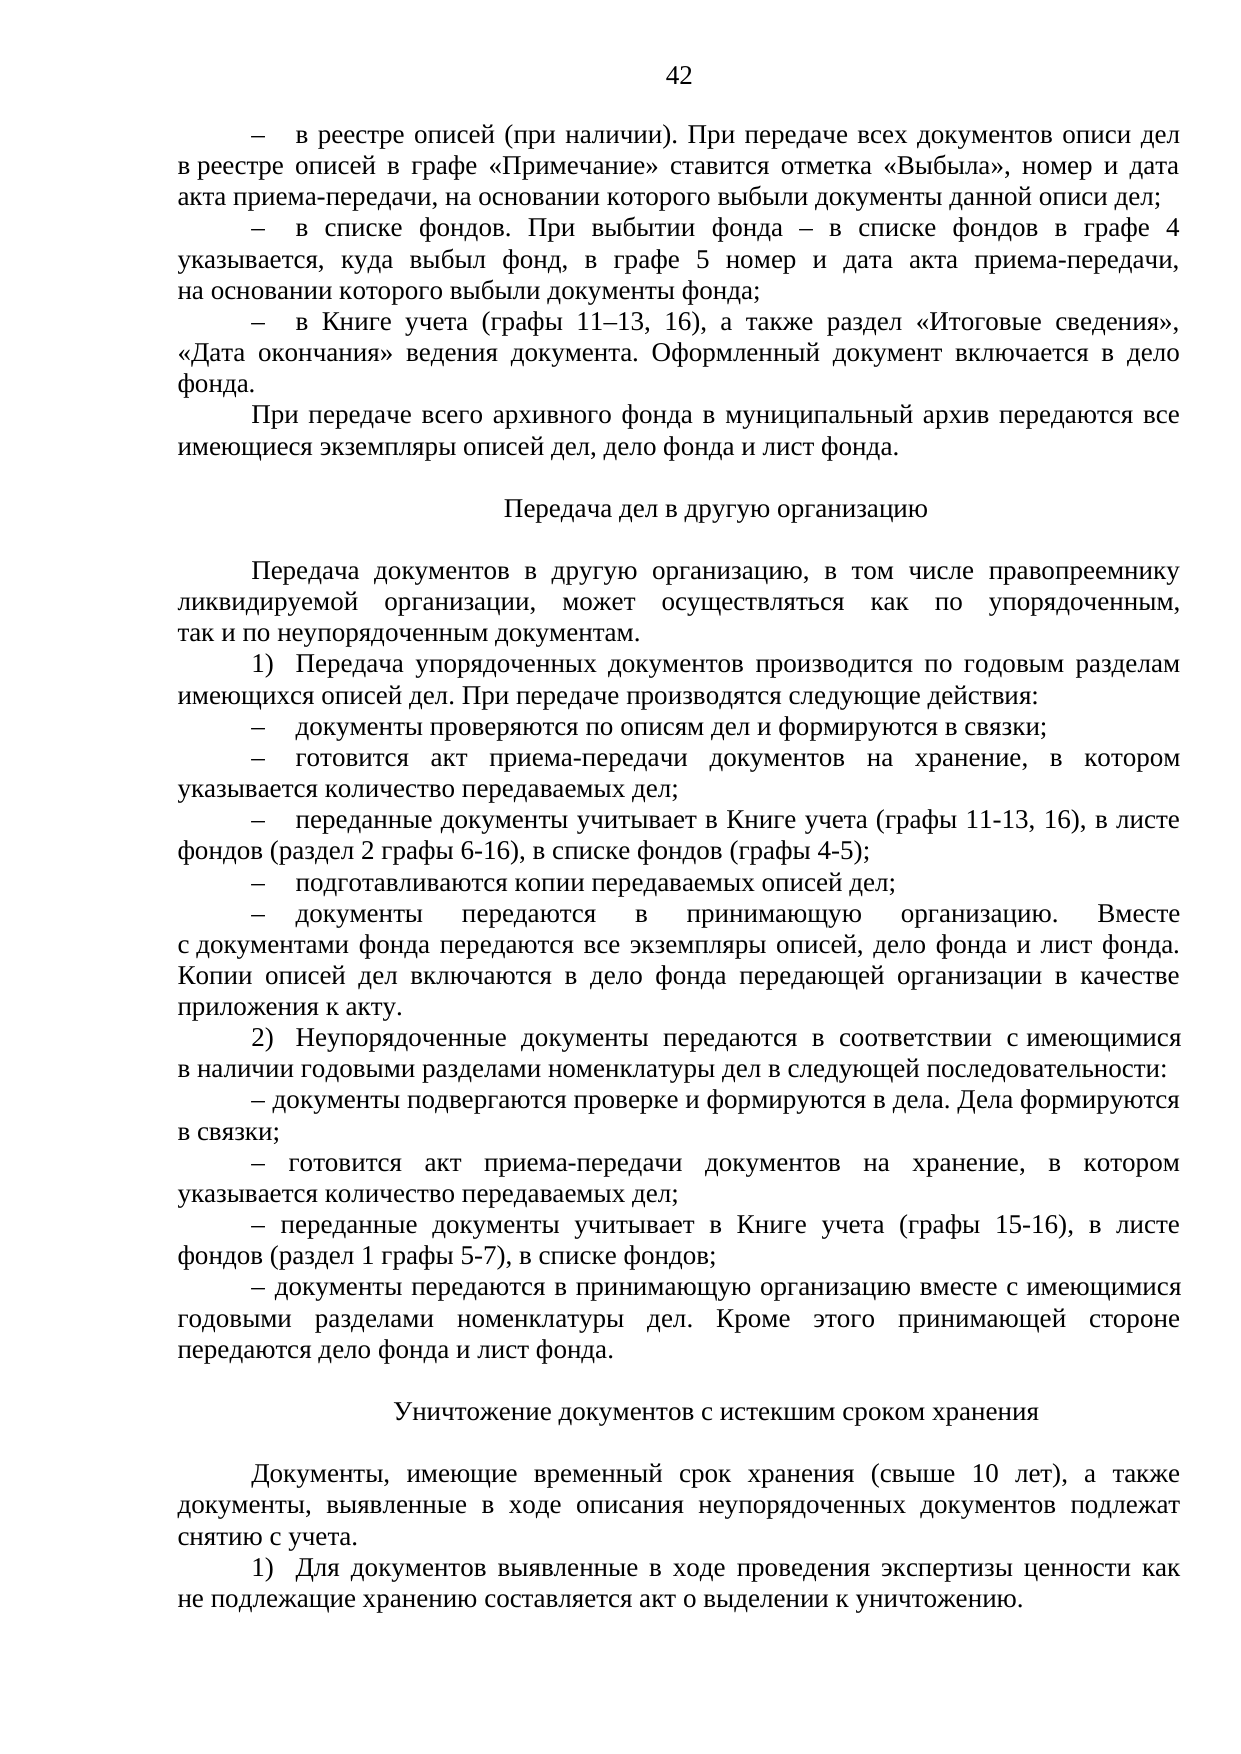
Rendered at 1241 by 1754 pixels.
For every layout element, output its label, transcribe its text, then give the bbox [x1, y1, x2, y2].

list готовится акт приема-передачи документов на хранение, в котором указывается количество передаваемых дел; [177, 741, 1181, 803]
list документы подвергаются проверке и формируются в дела. Дела формируются в связки; [177, 1084, 1181, 1146]
list Передача дел в другую организацию [251, 492, 1181, 523]
list документы проверяются по описям дел и формируются в связки; [177, 710, 1181, 741]
list подготавливаются копии передаваемых описей дел; [177, 866, 1181, 897]
list Уничтожение документов с истекшим сроком хранения [251, 1395, 1181, 1426]
list Документы, имеющие временный срок хранения (свыше 10 лет), а также документы, выявленные в ходе описания неупорядоченных документов подлежат снятию с учета. [177, 1457, 1181, 1551]
list Передача документов в другую организацию, в том числе правопреемнику ликвидируемой организации, может осуществляться как по упорядоченным, так и по неупорядоченным документам. [177, 554, 1181, 648]
list Неупорядоченные документы передаются в соответствии с имеющимися в наличии годовыми разделами номенклатуры дел в следующей последовательности: [177, 1021, 1181, 1084]
list Для документов выявленные в ходе проведения экспертизы ценности как не подлежащие хранению составляется акт о выделении к уничтожению. [177, 1551, 1181, 1613]
list Передача упорядоченных документов производится по годовым разделам имеющихся описей дел. При передаче производятся следующие действия: [177, 648, 1181, 710]
list переданные документы учитывает в Книге учета (графы 11-13, 16), в листе фондов (раздел 2 графы 6-16), в списке фондов (графы 4-5); [177, 803, 1181, 866]
list готовится акт приема-передачи документов на хранение, в котором указывается количество передаваемых дел; [177, 1146, 1181, 1208]
list в Книге учета (графы 11–13, 16), а также раздел «Итоговые сведения», «Дата окончания» ведения документа. Оформленный документ включается в дело фонда. [177, 305, 1181, 398]
list в реестре описей (при наличии). При передаче всех документов описи дел в реестре описей в графе «Примечание» ставится отметка «Выбыла», номер и дата акта приема-передачи, на основании которого выбыли документы данной описи дел; [177, 118, 1181, 212]
list документы передаются в принимающую организацию вместе с имеющимися годовыми разделами номенклатуры дел. Кроме этого принимающей стороне передаются дело фонда и лист фонда. [177, 1271, 1181, 1364]
list При передаче всего архивного фонда в муниципальный архив передаются все имеющиеся экземпляры описей дел, дело фонда и лист фонда. [177, 398, 1181, 461]
list документы передаются в принимающую организацию. Вместе с документами фонда передаются все экземпляры описей, дело фонда и лист фонда. Копии описей дел включаются в дело фонда передающей организации в качестве приложения к акту. [177, 897, 1181, 1021]
list переданные документы учитывает в Книге учета (графы 15-16), в листе фондов (раздел 1 графы 5-7), в списке фондов; [177, 1208, 1181, 1271]
list в списке фондов. При выбытии фонда – в списке фондов в графе 4 указывается, куда выбыл фонд, в графе 5 номер и дата акта приема-передачи, на основании которого выбыли документы фонда; [177, 212, 1181, 305]
